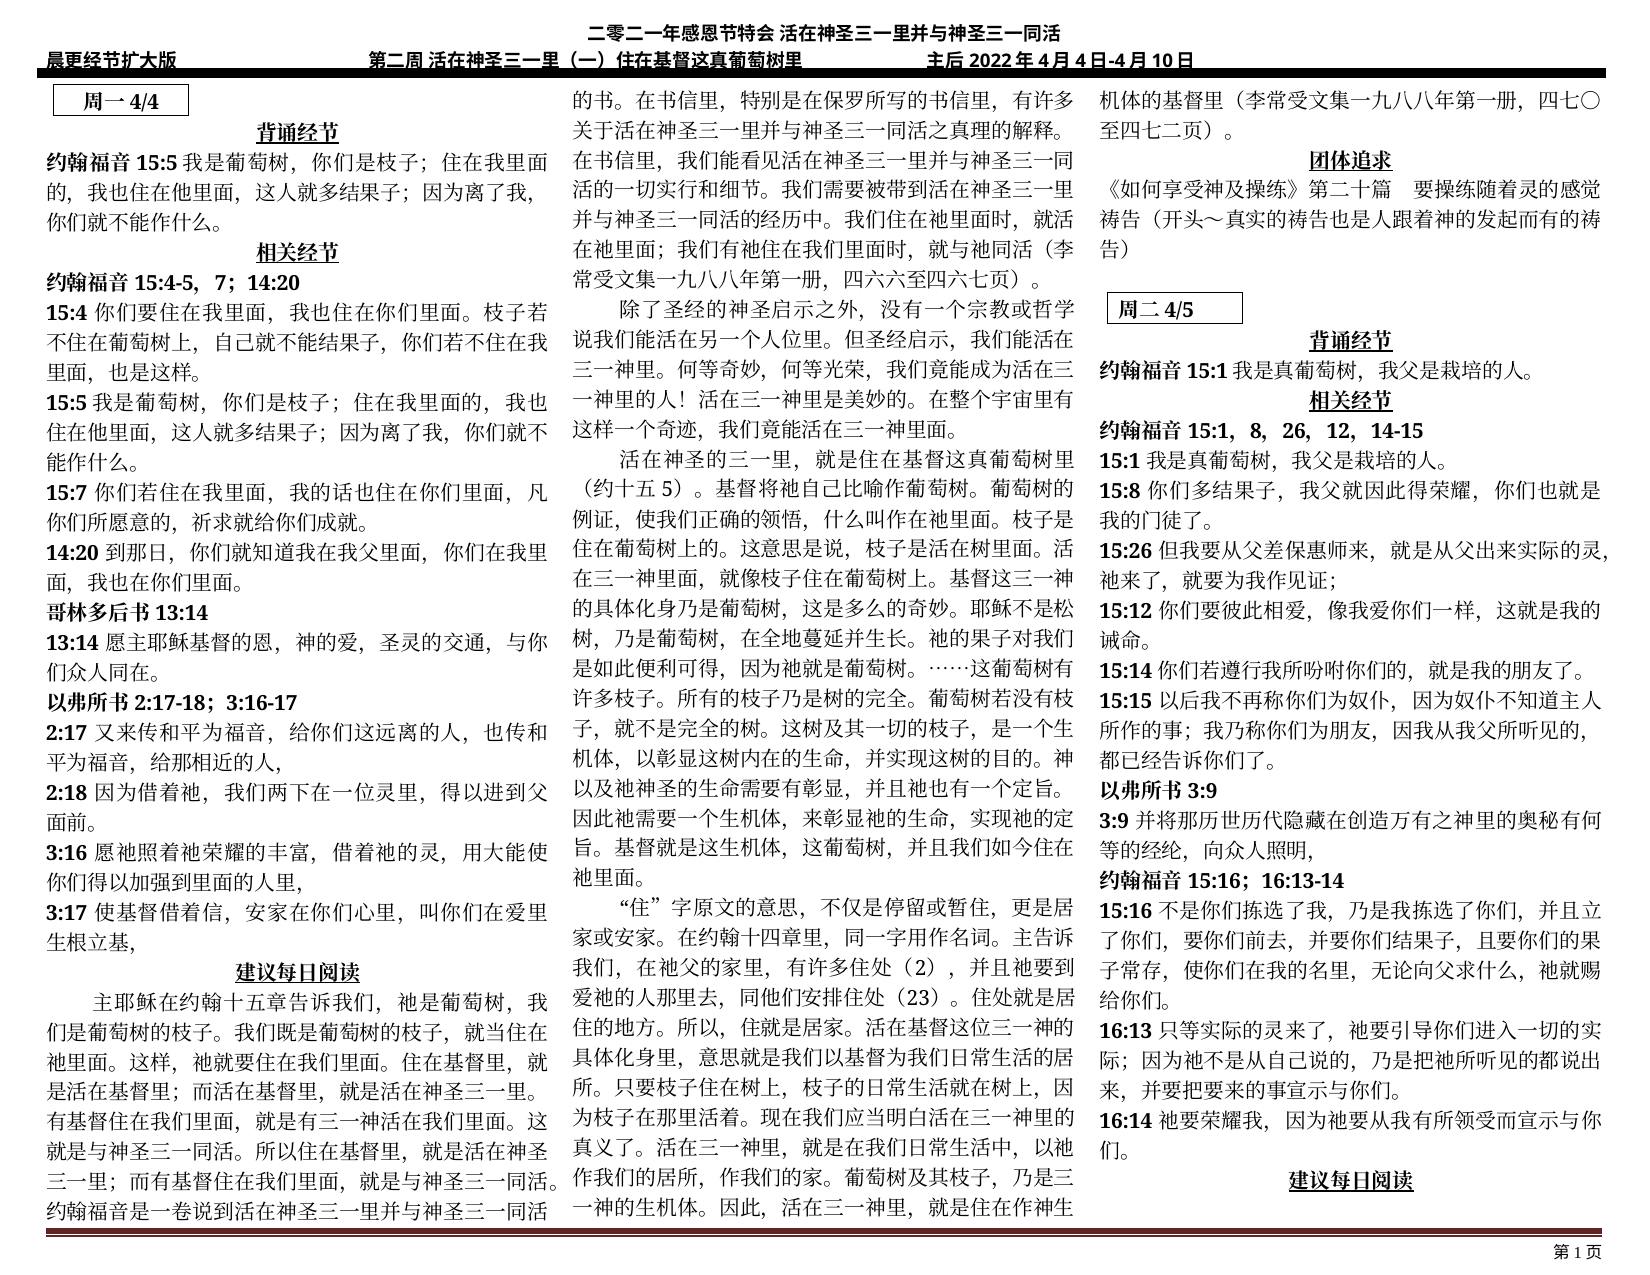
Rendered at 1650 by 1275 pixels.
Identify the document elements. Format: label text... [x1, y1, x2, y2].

text 背诵经节 [46, 116, 549, 146]
text 15:4 你们要住在我里面，我也住在你们里面。枝子若不住在葡萄树上，自己就不能结果子，你们若不住在我里面，也是这样。 [46, 296, 549, 386]
text 15:15 以后我不再称你们为奴仆，因为奴仆不知道主人所作的事；我乃称你们为朋友，因我从我父所听见的，都已经告诉你们了。 [1099, 684, 1602, 774]
table_header 周一4/4 [54, 85, 188, 115]
text 13:14 愿主耶稣基督的恩，神的爱，圣灵的交通，与你们众人同在。 [46, 626, 549, 686]
text 15:14 你们若遵行我所吩咐你们的，就是我的朋友了。 [1099, 654, 1602, 684]
text 背诵经节 [1099, 324, 1602, 354]
text 相关经节 [1099, 384, 1602, 414]
text 15:26 但我要从父差保惠师来，就是从父出来实际的灵，祂来了，就要为我作见证； [1099, 534, 1602, 594]
text 活在神圣的三一里，就是住在基督这真葡萄树里（约十五5）。基督将祂自己比喻作葡萄树。葡萄树的例证，使我们正确的领悟，什么叫作在祂里面。枝子是住在葡萄树上的。这意思是说，枝子是活在树里面。活在三一神里面，就像枝子住在葡萄树上。基督这三一神的具体化身乃是葡萄树，这是多么的奇妙。耶稣不是松树，乃是葡萄树，在全地蔓延并生长。祂的果子对我们是如此便利可得，因为祂就是葡萄树。……这葡萄树有许多枝子。所有的枝子乃是树的完全。葡萄树若没有枝子，就不是完全的树。这树及其一切的枝子，是一个生机体，以彰显这树内在的生命，并实现这树的目的。神以及祂神圣的生命需要有彰显，并且祂也有一个定旨。因此祂需要一个生机体，来彰显祂的生命，实现祂的定旨。基督就是这生机体，这葡萄树，并且我们如今住在祂里面。 [572, 443, 1076, 892]
text 15:5我是葡萄树，你们是枝子；住在我里面的，我也住在他里面，这人就多结果子；因为离了我，你们就不能作什么。 [46, 386, 549, 476]
text 建议每日阅读 [1099, 1164, 1602, 1194]
text 3:9 并将那历世历代隐藏在创造万有之神里的奥秘有何等的经纶，向众人照明， [1099, 804, 1602, 864]
text 建议每日阅读 [46, 956, 549, 986]
text 15:8 你们多结果子，我父就因此得荣耀，你们也就是我的门徒了。 [1099, 474, 1602, 534]
text 约翰福音 15:16；16:13-14 [1099, 864, 1602, 894]
text 《如何享受神及操练》第二十篇 要操练随着灵的感觉祷告（开头～真实的祷告也是人跟着神的发起而有的祷告） [1099, 174, 1602, 264]
text 15:7 你们若住在我里面，我的话也住在你们里面，凡你们所愿意的，祈求就给你们成就。 [46, 476, 549, 536]
text 15:12 你们要彼此相爱，像我爱你们一样，这就是我的诫命。 [1099, 594, 1602, 654]
text 14:20 到那日，你们就知道我在我父里面，你们在我里面，我也在你们里面。 [46, 536, 549, 596]
text 约翰福音 15:4-5，7；14:20 [46, 266, 549, 296]
text 16:13 只等实际的灵来了，祂要引导你们进入一切的实际；因为祂不是从自己说的，乃是把祂所听见的都说出来，并要把要来的事宣示与你们。 [1099, 1014, 1602, 1104]
text 15:1 我是真葡萄树，我父是栽培的人。 [1099, 444, 1602, 474]
text 2:18 因为借着祂，我们两下在一位灵里，得以进到父面前。 [46, 776, 549, 836]
text 3:16 愿祂照着祂荣耀的丰富，借着祂的灵，用大能使你们得以加强到里面的人里， [46, 836, 549, 896]
text 约翰福音 15:1，8，26，12，14-15 [1099, 414, 1602, 444]
text 除了圣经的神圣启示之外，没有一个宗教或哲学说我们能活在另一个人位里。但圣经启示，我们能活在三一神里。何等奇妙，何等光荣，我们竟能成为活在三一神里的人！活在三一神里是美妙的。在整个宇宙里有这样一个奇迹，我们竟能活在三一神里面。 [572, 293, 1076, 443]
text 15:16 不是你们拣选了我，乃是我拣选了你们，并且立了你们，要你们前去，并要你们结果子，且要你们的果子常存，使你们在我的名里，无论向父求什么，祂就赐给你们。 [1099, 894, 1602, 1014]
text 主耶稣在约翰十五章告诉我们，祂是葡萄树，我们是葡萄树的枝子。我们既是葡萄树的枝子，就当住在祂里面。这样，祂就要住在我们里面。住在基督里，就是活在基督里；而活在基督里，就是活在神圣三一里。有基督住在我们里面，就是有三一神活在我们里面。这就是与神圣三一同活。所以住在基督里，就是活在神圣三一里；而有基督住在我们里面，就是与神圣三一同活。约翰福音是一卷说到活在神圣三一里并与神圣三一同活的书。在书信里，特别是在保罗所写的书信里，有许多关于活在神圣三一里并与神圣三一同活之真理的解释。在书信里，我们能看见活在神圣三一里并与神圣三一同活的一切实行和细节。我们需要被带到活在神圣三一里并与神圣三一同活的经历中。我们住在祂里面时，就活在祂里面；我们有祂住在我们里面时，就与祂同活（李常受文集一九八八年第一册，四六六至四六七页）。 [46, 986, 549, 1225]
text 相关经节 [46, 236, 549, 266]
text “住”字原文的意思，不仅是停留或暂住，更是居家或安家。在约翰十四章里，同一字用作名词。主告诉我们，在祂父的家里，有许多住处（2），并且祂要到爱祂的人那里去，同他们安排住处（23）。住处就是居住的地方。所以，住就是居家。活在基督这位三一神的具体化身里，意思就是我们以基督为我们日常生活的居所。只要枝子住在树上，枝子的日常生活就在树上，因为枝子在那里活着。现在我们应当明白活在三一神里的真义了。活在三一神里，就是在我们日常生活中，以祂作我们的居所，作我们的家。葡萄树及其枝子，乃是三一神的生机体。因此，活在三一神里，就是住在作神生机体的基督里（李常受文集一九八八年第一册，四七○至四七二页）。 [572, 892, 1076, 1221]
text 以弗所书 2:17-18；3:16-17 [46, 686, 549, 716]
text 16:14 祂要荣耀我，因为祂要从我有所领受而宣示与你们。 [1099, 1104, 1602, 1164]
text 约翰福音15:1我是真葡萄树，我父是栽培的人。 [1099, 354, 1602, 384]
text 团体追求 [1099, 144, 1602, 174]
text 3:17 使基督借着信，安家在你们心里，叫你们在爱里生根立基， [46, 896, 549, 956]
text 哥林多后书 13:14 [46, 596, 549, 626]
table_header 周二4/5 [1108, 293, 1242, 323]
text 以弗所书 3:9 [1099, 774, 1602, 804]
text 约翰福音15:5我是葡萄树，你们是枝子；住在我里面的，我也住在他里面，这人就多结果子；因为离了我，你们就不能作什么。 [46, 146, 549, 236]
text 主耶稣在约翰十五章告诉我们，祂是葡萄树，我们是葡萄树的枝子。我们既是葡萄树的枝子，就当住在祂里面。这样，祂就要住在我们里面。住在基督里，就是活在基督里；而活在基督里，就是活在神圣三一里。有基督住在我们里面，就是有三一神活在我们里面。这就是与神圣三一同活。所以住在基督里，就是活在神圣三一里；而有基督住在我们里面，就是与神圣三一同活。约翰福音是一卷说到活在神圣三一里并与神圣三一同活的书。在书信里，特别是在保罗所写的书信里，有许多关于活在神圣三一里并与神圣三一同活之真理的解释。在书信里，我们能看见活在神圣三一里并与神圣三一同活的一切实行和细节。我们需要被带到活在神圣三一里并与神圣三一同活的经历中。我们住在祂里面时，就活在祂里面；我们有祂住在我们里面时，就与祂同活（李常受文集一九八八年第一册，四六六至四六七页）。 [572, 84, 1076, 293]
text 2:17 又来传和平为福音，给你们这远离的人，也传和平为福音，给那相近的人， [46, 716, 549, 776]
